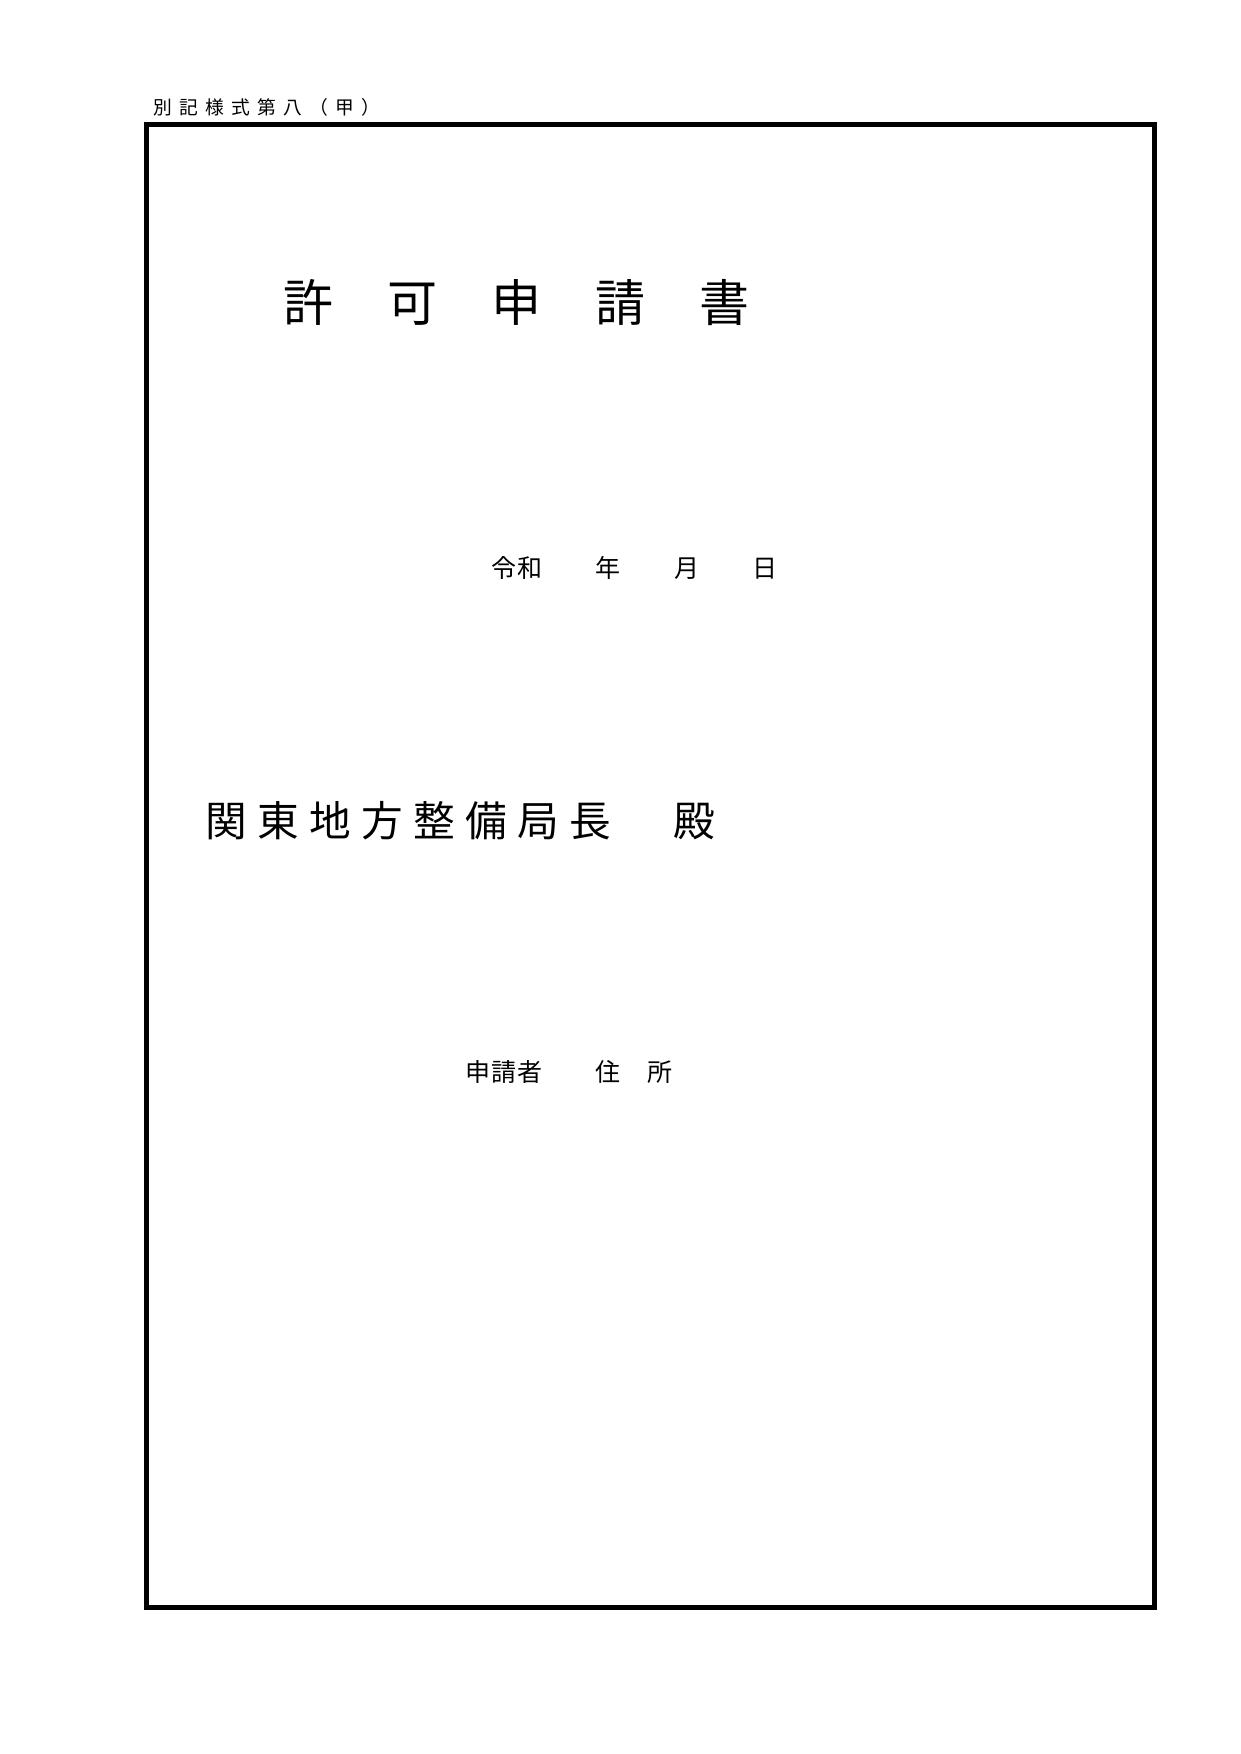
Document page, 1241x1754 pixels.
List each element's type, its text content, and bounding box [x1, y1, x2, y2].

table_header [149, 127, 1152, 1605]
text 別記様式第八（甲） [127, 91, 1143, 122]
